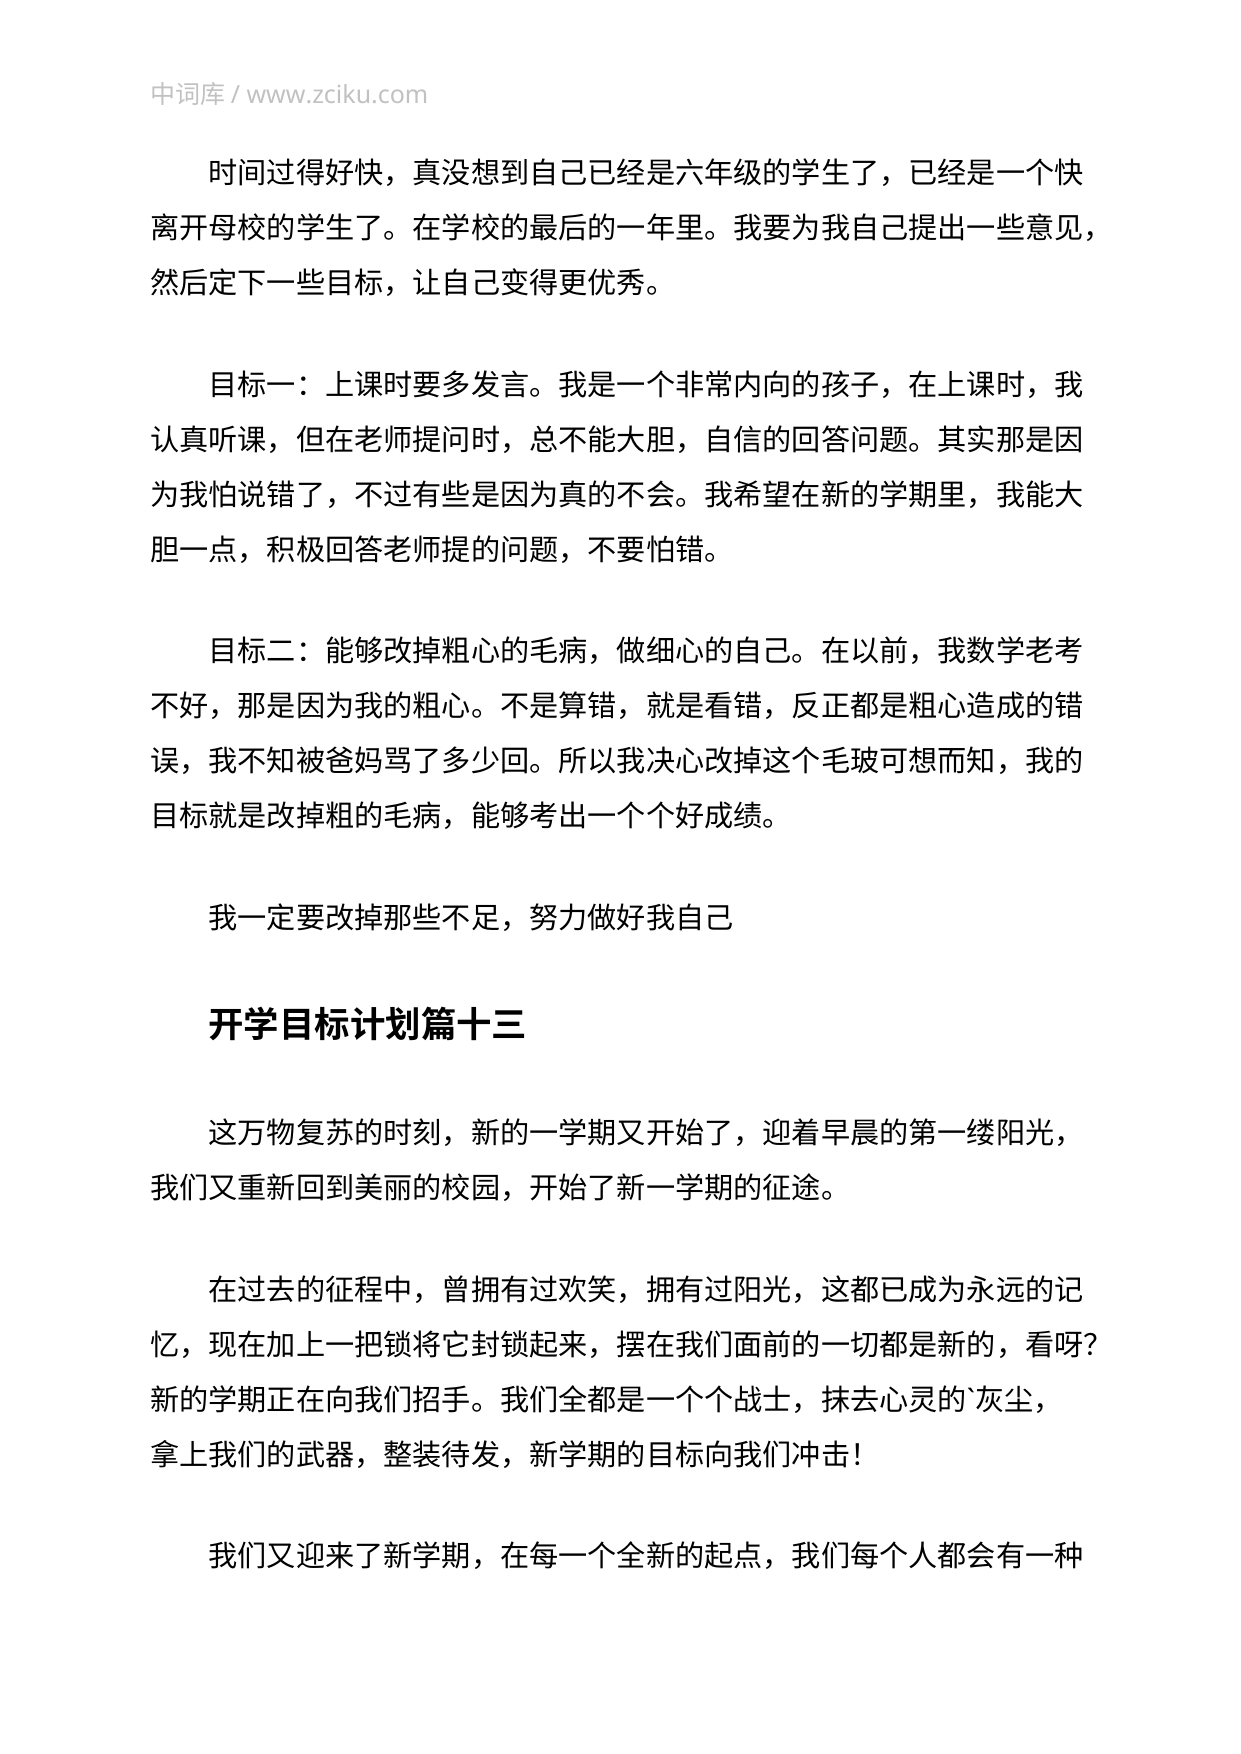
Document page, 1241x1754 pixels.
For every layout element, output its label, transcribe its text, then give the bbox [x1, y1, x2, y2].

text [150, 1533, 1090, 1575]
text 目标二：能够改掉粗心的毛病，做细心的自己。在以前，我数学老考不好，那是因为我的粗心。不是算错，就是看错，反正都是粗心造成的错误，我不知被爸妈骂了多少回。所以我决心改掉这个毛玻可想而知，我的目标就是改掉粗的毛病，能够考出一个个好成绩。 [150, 628, 1090, 835]
text 我一定要改掉那些不足，努力做好我自己 [150, 894, 1090, 937]
text 目标一：上课时要多发言。我是一个非常内向的孩子，在上课时，我认真听课，但在老师提问时，总不能大胆，自信的回答问题。其实那是因为我怕说错了，不过有些是因为真的不会。我希望在新的学期里，我能大胆一点，积极回答老师提的问题，不要怕错。 [150, 362, 1090, 568]
text 在过去的征程中，曾拥有过欢笑，拥有过阳光，这都已成为永远的记忆，现在加上一把锁将它封锁起来，摆在我们面前的一切都是新的，看呀？新的学期正在向我们招手。我们全都是一个个战士，抹去心灵的`灰尘，拿上我们的武器，整装待发，新学期的目标向我们冲击！ [150, 1266, 1090, 1473]
text 开学目标计划篇十三 [150, 996, 1090, 1047]
text 时间过得好快，真没想到自己已经是六年级的学生了，已经是一个快离开母校的学生了。在学校的最后的一年里。我要为我自己提出一些意见，然后定下一些目标，让自己变得更优秀。 [150, 150, 1090, 302]
text 这万物复苏的时刻，新的一学期又开始了，迎着早晨的第一缕阳光，我们又重新回到美丽的校园，开始了新一学期的征途。 [150, 1110, 1090, 1207]
